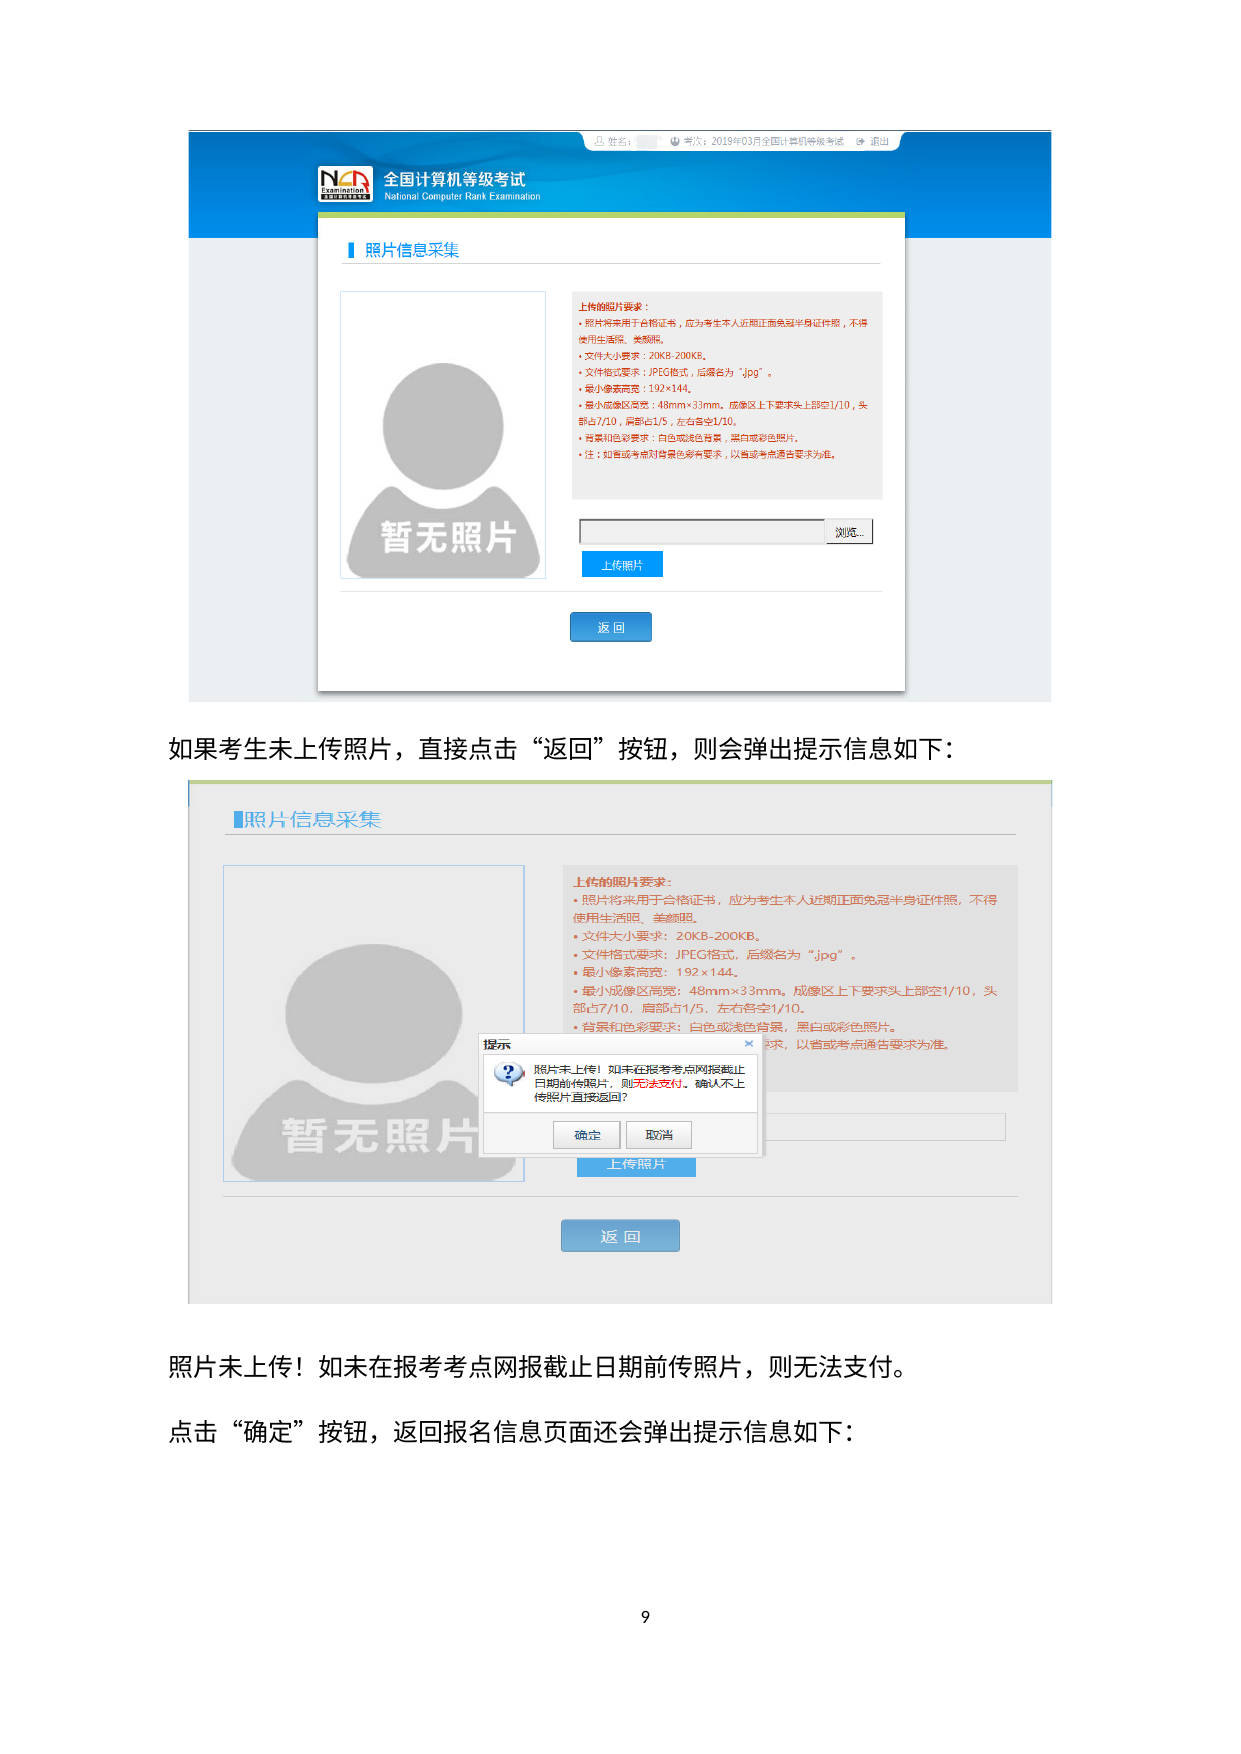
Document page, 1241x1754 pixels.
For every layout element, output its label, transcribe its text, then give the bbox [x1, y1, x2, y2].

text 点击“确定”按钮，返回报名信息页面还会弹出提示信息如下： [118, 1398, 1122, 1463]
picture [188, 780, 1053, 1304]
text 照片未上传！如未在报考考点网报截止日期前传照片，则无法支付。 [118, 1333, 1122, 1398]
text 如果考生未上传照片，直接点击“返回”按钮，则会弹出提示信息如下： [118, 715, 1122, 780]
picture [188, 130, 1052, 702]
